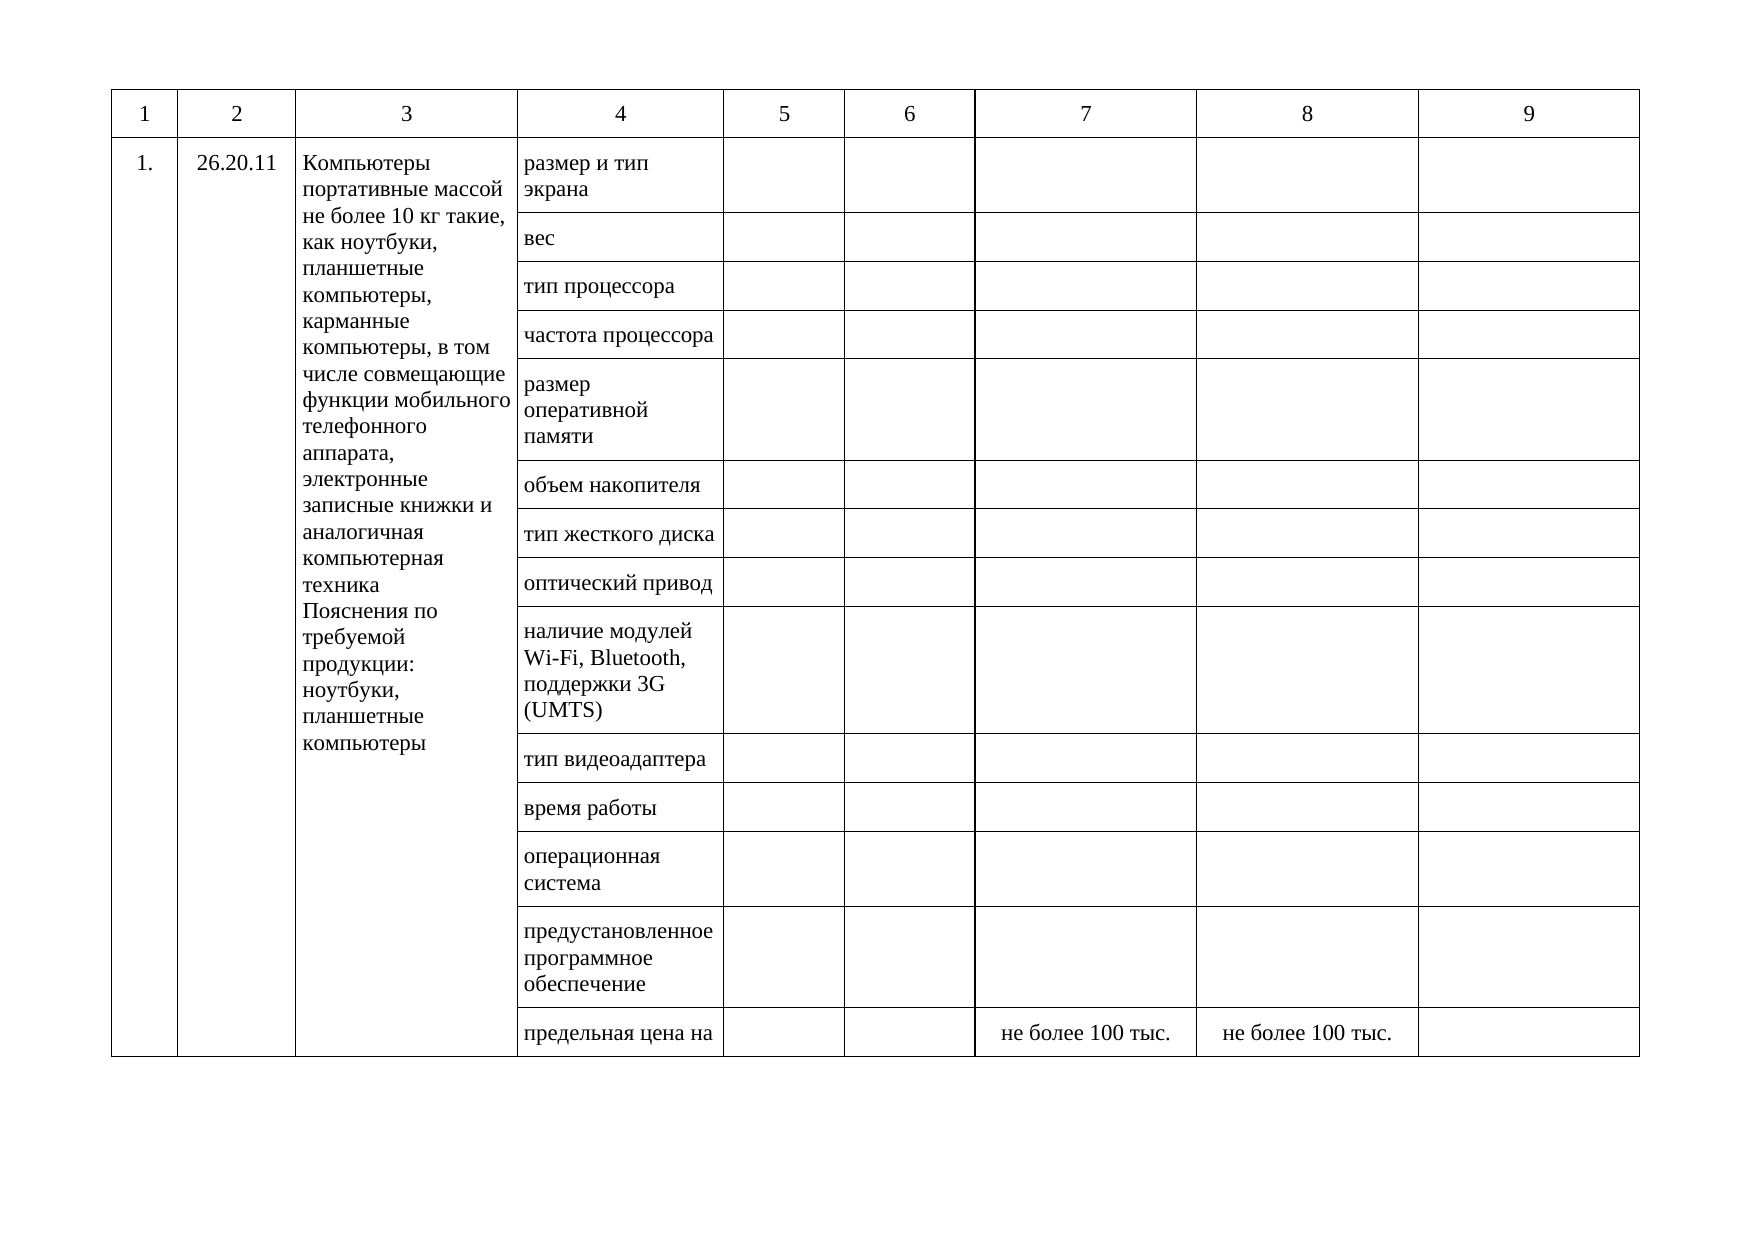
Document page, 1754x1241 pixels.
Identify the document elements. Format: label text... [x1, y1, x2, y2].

table_cell [976, 907, 1196, 1007]
table_cell не более 100 тыс. [1197, 1008, 1418, 1056]
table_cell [518, 1008, 723, 1056]
table_cell 3 [296, 90, 517, 137]
table_cell время работы [518, 783, 723, 831]
table_cell [845, 509, 974, 557]
table_cell [845, 783, 974, 831]
table_cell [976, 832, 1196, 906]
table_cell [1419, 558, 1639, 606]
table_cell [845, 734, 974, 782]
table_cell [976, 311, 1196, 358]
table_cell Компьютеры портативные массой не более 10 кг такие, как ноутбуки, планшетные компьютеры, карманные компьютеры, в том числе совмещающие функции мобильного телефонного аппарата, электронные записные книжки и аналогичная компьютерная техника Пояснения по требуемой продукции: ноутбуки, планшетные компьютеры [296, 138, 517, 1056]
table_cell [1419, 461, 1639, 508]
table_cell [1419, 138, 1639, 212]
table_cell 1 [112, 90, 177, 137]
table_cell [1197, 607, 1418, 733]
table_cell [1419, 311, 1639, 358]
table_cell [1419, 509, 1639, 557]
table_cell тип жесткого диска [518, 509, 723, 557]
table_cell [845, 1008, 974, 1056]
table_cell [1197, 359, 1418, 459]
table_cell [976, 607, 1196, 733]
table_cell [976, 138, 1196, 212]
table_cell 5 [724, 90, 844, 137]
table_cell объем накопителя [518, 461, 723, 508]
table_cell операционная система [518, 832, 723, 906]
table_cell 26.20.11 [178, 138, 295, 1056]
table_cell 1. [112, 138, 177, 1056]
table_cell [1197, 558, 1418, 606]
table_cell [724, 734, 844, 782]
table_cell [976, 509, 1196, 557]
table_cell [845, 311, 974, 358]
table_cell оптический привод [518, 558, 723, 606]
table_cell [724, 783, 844, 831]
table_cell [724, 1008, 844, 1056]
table_cell [1197, 138, 1418, 212]
table_cell [1197, 311, 1418, 358]
table_cell [724, 607, 844, 733]
table_cell [1197, 783, 1418, 831]
table_cell [976, 262, 1196, 309]
table_cell [845, 461, 974, 508]
table_cell [724, 558, 844, 606]
table_cell [976, 359, 1196, 459]
table_cell [724, 907, 844, 1007]
table_cell [1197, 509, 1418, 557]
table_cell [976, 558, 1196, 606]
table_cell [1419, 359, 1639, 459]
table_cell тип видеоадаптера [518, 734, 723, 782]
table_cell [976, 461, 1196, 508]
table_cell [1197, 213, 1418, 261]
table_cell размер оперативной памяти [518, 359, 723, 459]
table_cell [976, 213, 1196, 261]
table_cell [724, 213, 844, 261]
table_cell 4 [518, 90, 723, 137]
table_cell [1419, 262, 1639, 309]
table_cell [1197, 907, 1418, 1007]
table_cell частота процессора [518, 311, 723, 358]
table_cell [724, 461, 844, 508]
table_cell [845, 907, 974, 1007]
table_cell [1419, 734, 1639, 782]
table_cell [1197, 262, 1418, 309]
table_cell [1419, 213, 1639, 261]
table_cell не более 100 тыс. [976, 1008, 1196, 1056]
table_cell [845, 262, 974, 309]
table_cell [724, 138, 844, 212]
table_cell [976, 734, 1196, 782]
table_cell [1419, 1008, 1639, 1056]
table_cell размер и тип экрана [518, 138, 723, 212]
table_cell [1419, 907, 1639, 1007]
table_cell [1419, 783, 1639, 831]
table_cell тип процессора [518, 262, 723, 309]
table_cell наличие модулей Wi-Fi, Bluetooth, поддержки 3G (UMTS) [518, 607, 723, 733]
table_cell [1197, 461, 1418, 508]
table_cell вес [518, 213, 723, 261]
table_cell [845, 607, 974, 733]
table_cell [845, 213, 974, 261]
table_cell [1419, 832, 1639, 906]
table_cell [976, 783, 1196, 831]
table_cell [845, 359, 974, 459]
table_cell 8 [1197, 90, 1418, 137]
table_cell [845, 558, 974, 606]
table_cell [1197, 734, 1418, 782]
table_cell 6 [845, 90, 974, 137]
table_cell [1419, 607, 1639, 733]
table_cell [724, 311, 844, 358]
table_cell [724, 832, 844, 906]
table_cell [845, 832, 974, 906]
table_cell [1197, 832, 1418, 906]
table_cell [724, 262, 844, 309]
table_cell 2 [178, 90, 295, 137]
table_cell 9 [1419, 90, 1639, 137]
table_cell [724, 509, 844, 557]
table_cell [845, 138, 974, 212]
table_cell предустановленное программное обеспечение [518, 907, 723, 1007]
table_cell 7 [976, 90, 1196, 137]
table_cell [724, 359, 844, 459]
